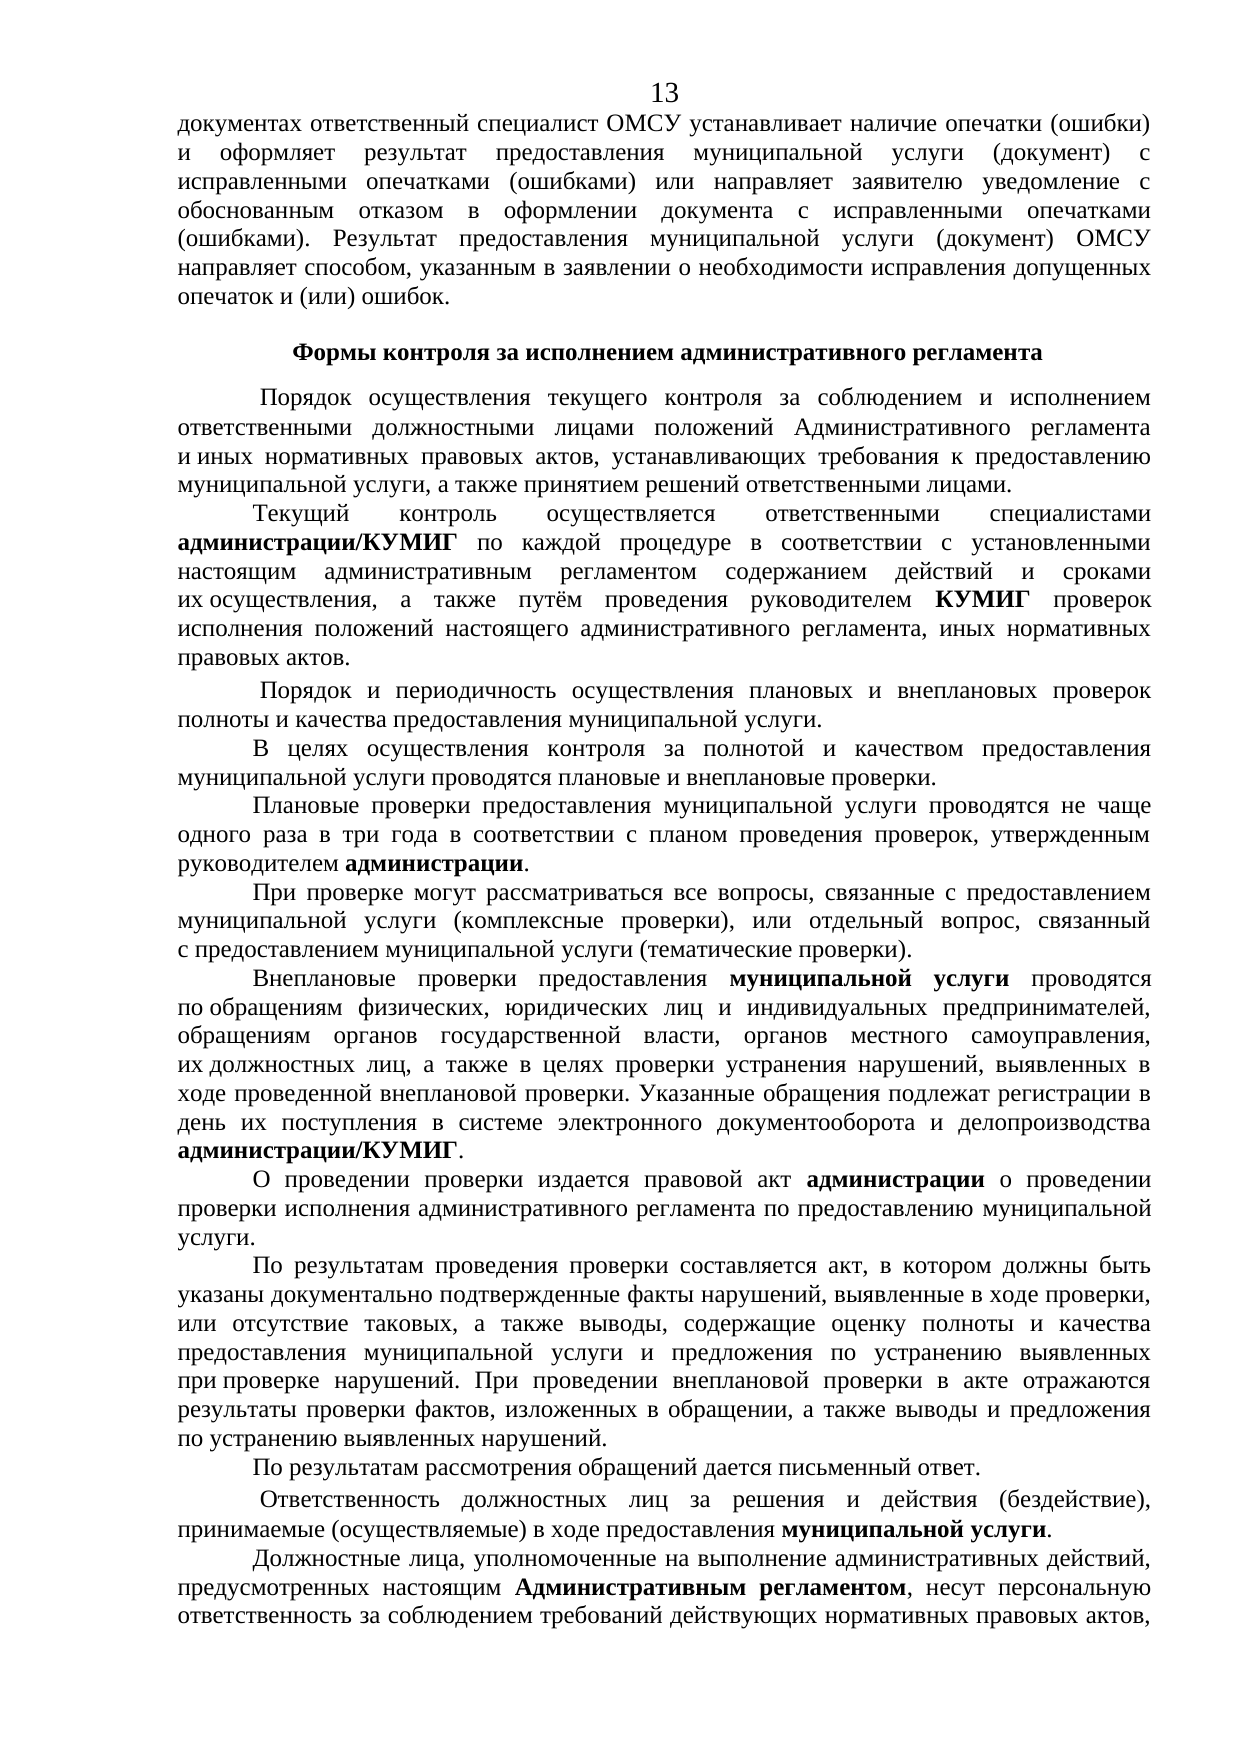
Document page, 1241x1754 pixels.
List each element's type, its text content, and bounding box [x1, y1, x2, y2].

text Ответственность должностных лиц за решения и действия (бездействие), принимаемые (осуществляемые) в ходе предоставления муниципальной услуги. [177, 1481, 1152, 1543]
text Текущий контроль осуществляется ответственными специалистами администрации/КУМИГ по каждой процедуре в соответствии с установленными настоящим административным регламентом содержанием действий и сроками их осуществления, а также путём проведения руководителем КУМИГ проверок исполнения положений настоящего административного регламента, иных нормативных правовых актов. [177, 498, 1152, 671]
text По результатам проведения проверки составляется акт, в котором должны быть указаны документально подтвержденные факты нарушений, выявленные в ходе проверки, или отсутствие таковых, а также выводы, содержащие оценку полноты и качества предоставления муниципальной услуги и предложения по устранению выявленных при проверке нарушений. При проведении внеплановой проверки в акте отражаются результаты проверки фактов, изложенных в обращении, а также выводы и предложения по устранению выявленных нарушений. [177, 1251, 1152, 1452]
text О проведении проверки издается правовой акт администрации о проведении проверки исполнения административного регламента по предоставлению муниципальной услуги. [177, 1164, 1152, 1251]
text В целях осуществления контроля за полнотой и качеством предоставления муниципальной услуги проводятся плановые и внеплановые проверки. [177, 733, 1152, 791]
text Плановые проверки предоставления муниципальной услуги проводятся не чаще одного раза в три года в соответствии с планом проведения проверок, утвержденным руководителем администрации. [177, 791, 1152, 877]
text Внеплановые проверки предоставления муниципальной услуги проводятся по обращениям физических, юридических лиц и индивидуальных предпринимателей, обращениям органов государственной власти, органов местного самоуправления, их должностных лиц, а также в целях проверки устранения нарушений, выявленных в ходе проведенной внеплановой проверки. Указанные обращения подлежат регистрации в день их поступления в системе электронного документооборота и делопроизводства администрации/КУМИГ. [177, 963, 1152, 1164]
text По результатам рассмотрения обращений дается письменный ответ. [177, 1452, 1152, 1481]
text Порядок осуществления текущего контроля за соблюдением и исполнением ответственными должностными лицами положений Административного регламента и иных нормативных правовых актов, устанавливающих требования к предоставлению муниципальной услуги, а также принятием решений ответственными лицами. [177, 378, 1152, 498]
text Порядок и периодичность осуществления плановых и внеплановых проверок полноты и качества предоставления муниципальной услуги. [177, 671, 1152, 733]
subtitle Формы контроля за исполнением административного регламента [177, 335, 1152, 366]
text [177, 108, 1152, 310]
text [177, 1543, 1152, 1629]
text При проверке могут рассматриваться все вопросы, связанные с предоставлением муниципальной услуги (комплексные проверки), или отдельный вопрос, связанный с предоставлением муниципальной услуги (тематические проверки). [177, 877, 1152, 963]
